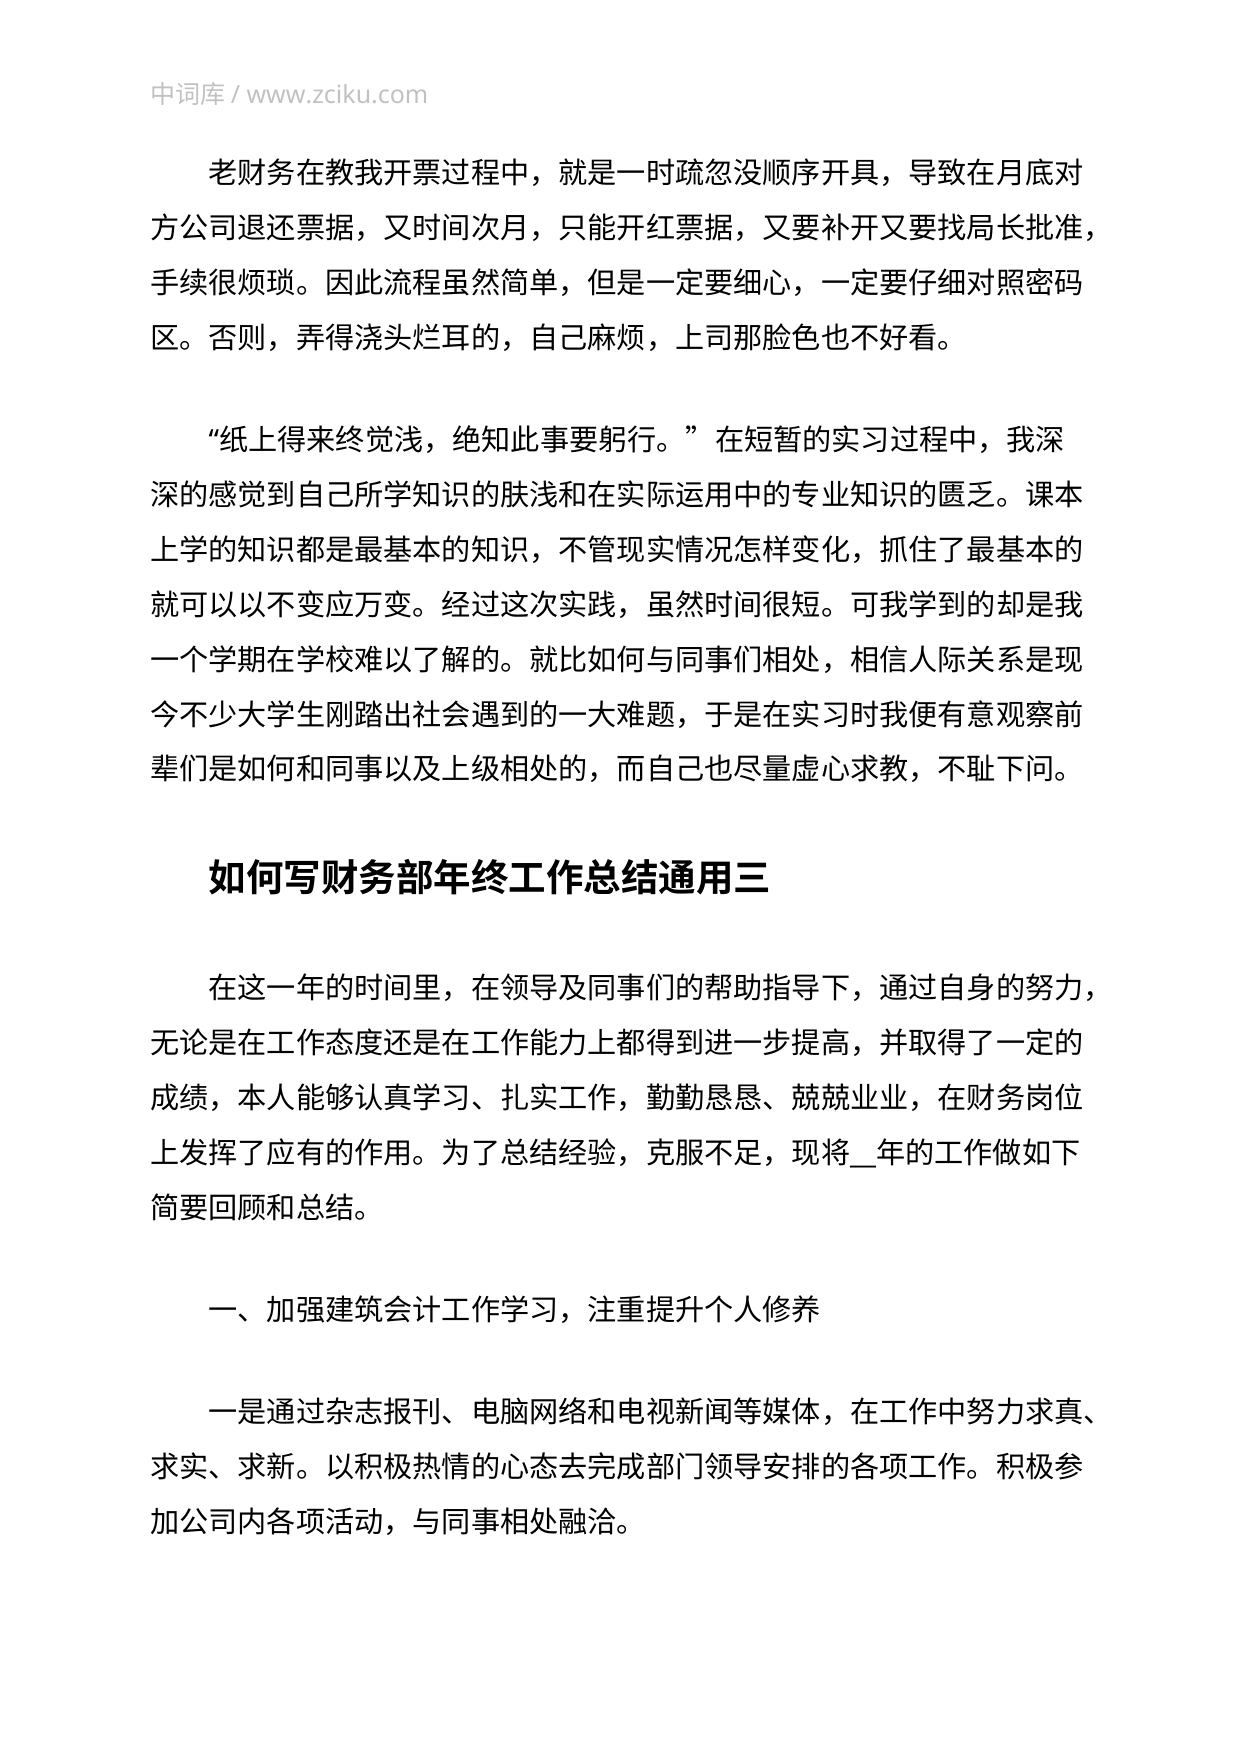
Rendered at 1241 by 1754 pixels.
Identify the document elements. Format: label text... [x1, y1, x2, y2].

text “纸上得来终觉浅，绝知此事要躬行。”在短暂的实习过程中，我深深的感觉到自己所学知识的肤浅和在实际运用中的专业知识的匮乏。课本上学的知识都是最基本的知识，不管现实情况怎样变化，抓住了最基本的就可以以不变应万变。经过这次实践，虽然时间很短。可我学到的却是我一个学期在学校难以了解的。就比如何与同事们相处，相信人际关系是现今不少大学生刚踏出社会遇到的一大难题，于是在实习时我便有意观察前辈们是如何和同事以及上级相处的，而自己也尽量虚心求教，不耻下问。 [150, 416, 1090, 788]
text 如何写财务部年终工作总结通用三 [150, 848, 1090, 902]
text 一、加强建筑会计工作学习，注重提升个人修养 [150, 1287, 1090, 1329]
text 一是通过杂志报刊、电脑网络和电视新闻等媒体，在工作中努力求真、求实、求新。以积极热情的心态去完成部门领导安排的各项工作。积极参加公司内各项活动，与同事相处融洽。 [150, 1388, 1090, 1540]
text 老财务在教我开票过程中，就是一时疏忽没顺序开具，导致在月底对方公司退还票据，又时间次月，只能开红票据，又要补开又要找局长批准，手续很烦琐。因此流程虽然简单，但是一定要细心，一定要仔细对照密码区。否则，弄得浇头烂耳的，自己麻烦，上司那脸色也不好看。 [150, 150, 1090, 357]
text 在这一年的时间里，在领导及同事们的帮助指导下，通过自身的努力，无论是在工作态度还是在工作能力上都得到进一步提高，并取得了一定的成绩，本人能够认真学习、扎实工作，勤勤恳恳、兢兢业业，在财务岗位上发挥了应有的作用。为了总结经验，克服不足，现将__年的工作做如下简要回顾和总结。 [150, 965, 1090, 1227]
